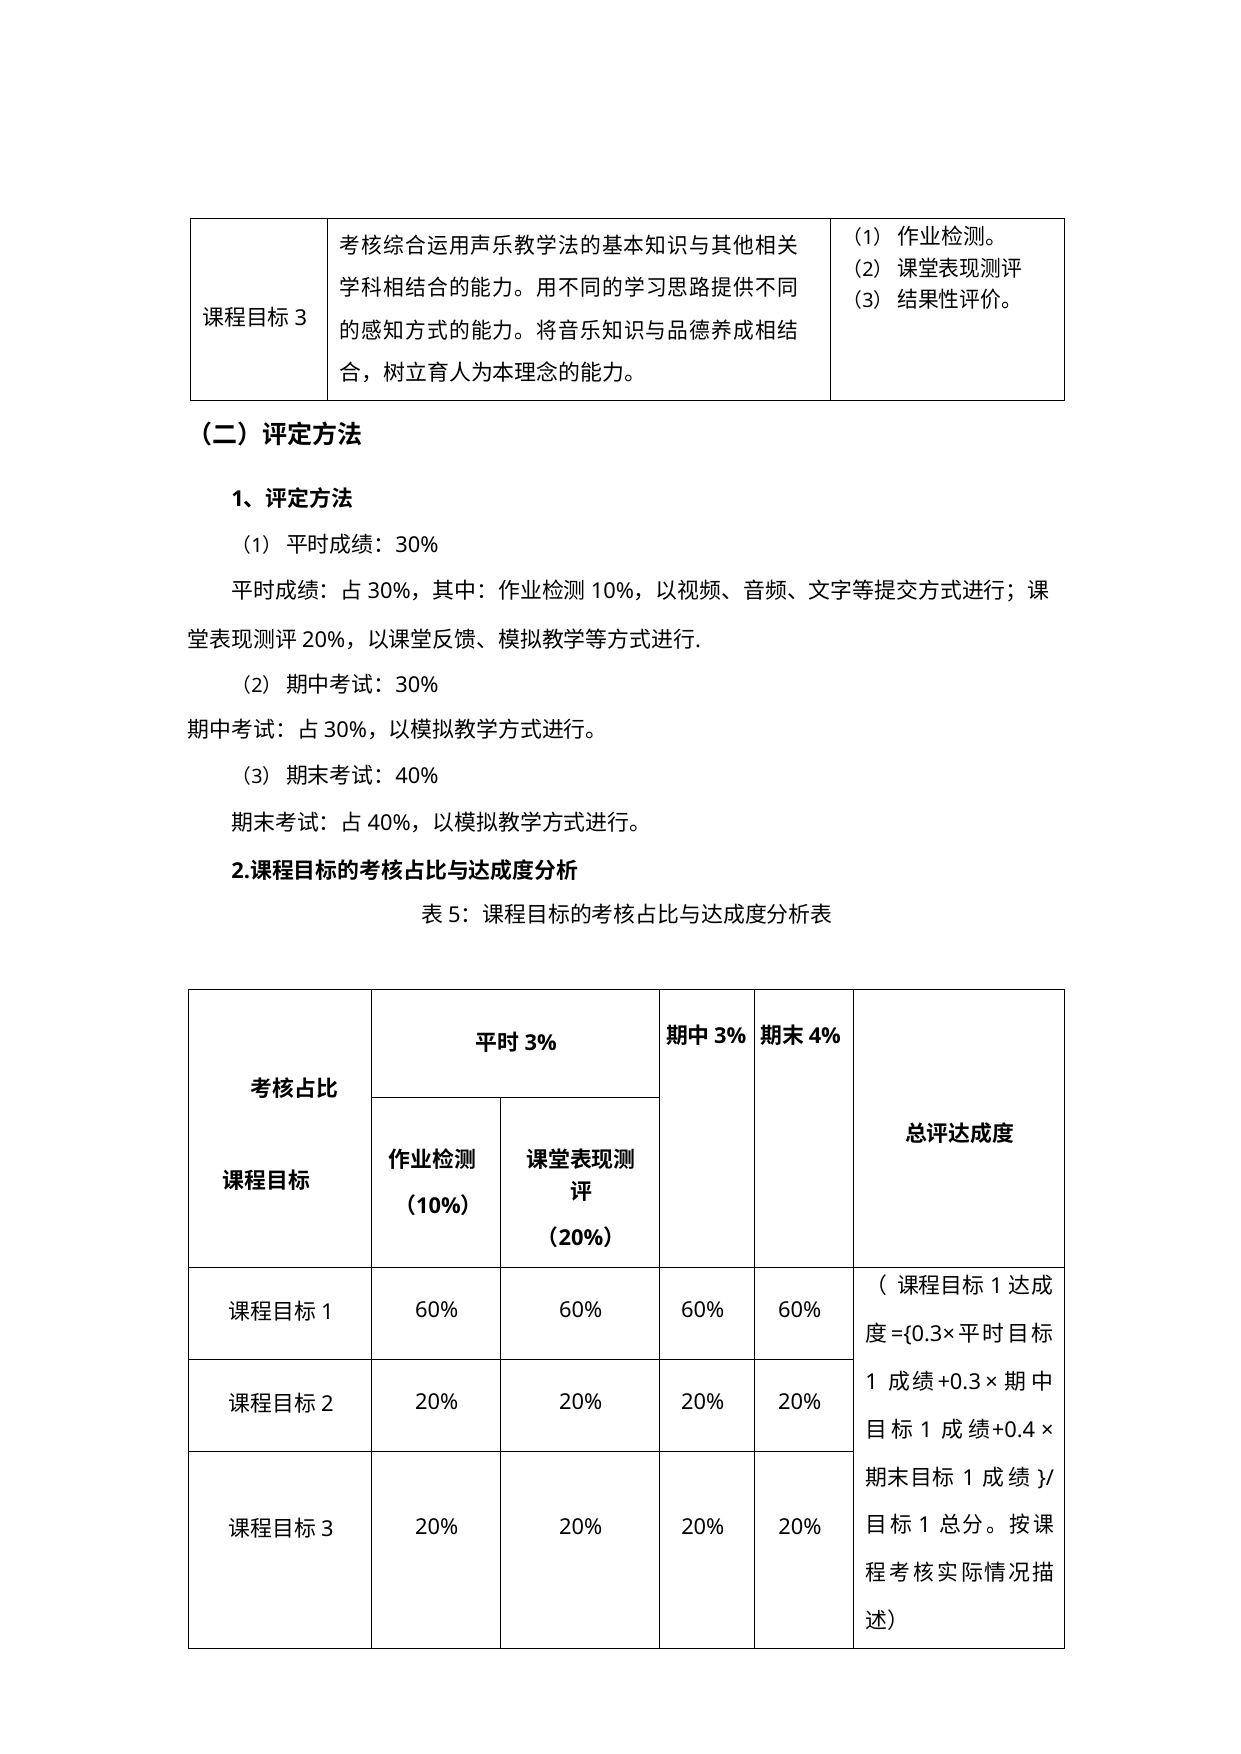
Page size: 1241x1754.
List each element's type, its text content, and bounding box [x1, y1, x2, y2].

table_header 期中3% [660, 990, 754, 1267]
table_cell 20% [755, 1360, 853, 1451]
text 平时成绩：占 30%，其中：作业检测 10%，以视频、音频、文字等提交方式进行；课堂表现测评 20%，以课堂反馈、模拟教学等方式进行. [187, 573, 1066, 653]
table_cell （ 课程目标 1 达成度={0.3×平时目标 1 成绩+0.3 × 期 中 目 标 1 成 绩+0.4 × 期末目标 1 成 绩 }/ 目 标 1 总分。按课程考核实际情况描述） [854, 1268, 1064, 1648]
table_header 总评达成度 [854, 990, 1064, 1267]
text 期末考试：占 40%，以模拟教学方式进行。2.课程目标的考核占比与达成度分析 [231, 804, 648, 884]
table_cell 20% [660, 1360, 754, 1451]
table_cell 20% [372, 1452, 500, 1648]
table_cell 课堂表现测评 （20%） [501, 1098, 659, 1267]
text 期中考试：占 30%，以模拟教学方式进行。 [187, 712, 1082, 744]
table_cell 20% [372, 1360, 500, 1451]
table_cell 课程目标 1 [189, 1268, 371, 1359]
table_header 考核综合运用声乐教学法的基本知识与其他相关 学科相结合的能力。用不同的学习思路提供不同 的感知方式的能力。将音乐知识与品德养成相结 合，树立育人为本理念的能力。 [328, 219, 830, 400]
table_header 平时 3% [372, 990, 659, 1097]
table_header 考核占比 课程目标 [189, 990, 371, 1267]
table_cell 课程目标 3 [189, 1452, 371, 1648]
table_header 作业检测。 课堂表现测评 结果性评价。 [831, 219, 1064, 400]
text （二）评定方法 [187, 414, 1082, 450]
table_header 课程目标 3 [191, 219, 327, 400]
table_cell 课程目标 2 [189, 1360, 371, 1451]
table_cell 60% [372, 1268, 500, 1359]
list 期末考试：40% [231, 758, 1082, 790]
subtitle 1、评定方法 [231, 481, 1082, 513]
list 平时成绩：30% [231, 527, 1082, 559]
table_cell 作业检测 （10%） [372, 1098, 500, 1267]
text 表 5：课程目标的考核占比与达成度分析表 [421, 901, 1082, 928]
table_header 期末4% [755, 990, 853, 1267]
table_cell 20% [660, 1452, 754, 1648]
table_cell 60% [755, 1268, 853, 1359]
table_cell 20% [501, 1452, 659, 1648]
table_cell 20% [755, 1452, 853, 1648]
table_cell 60% [660, 1268, 754, 1359]
list 期中考试：30% [231, 670, 1082, 697]
table_cell 20% [501, 1360, 659, 1451]
table_cell 60% [501, 1268, 659, 1359]
